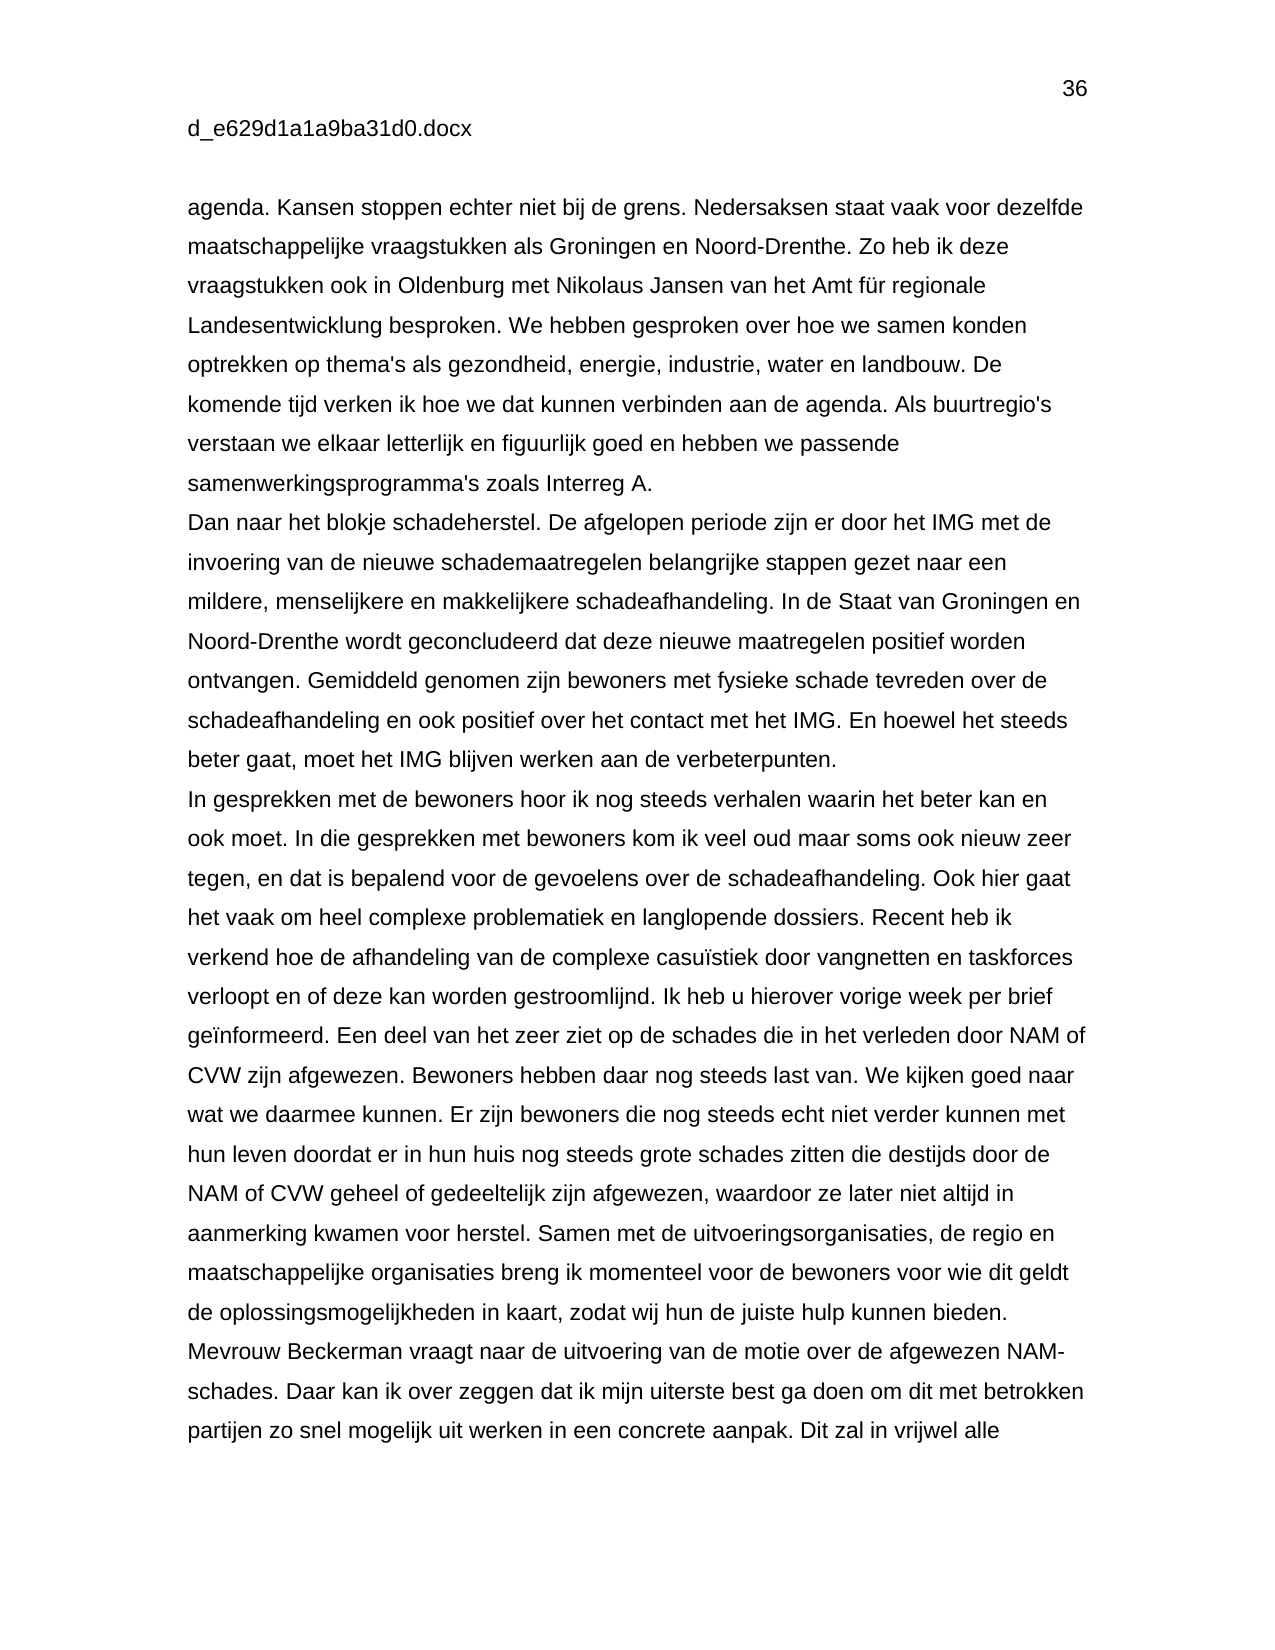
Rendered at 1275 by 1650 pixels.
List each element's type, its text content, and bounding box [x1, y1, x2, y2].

text In gesprekken met de bewoners hoor ik nog steeds verhalen waarin het beter kan en ook moet. In die gesprekken met bewoners kom ik veel oud maar soms ook nieuw zeer tegen, en dat is bepalend voor de gevoelens over de schadeafhandeling. Ook hier gaat het vaak om heel complexe problematiek en langlopende dossiers. Recent heb ik verkend hoe de afhandeling van de complexe casuïstiek door vangnetten en taskforces verloopt en of deze kan worden gestroomlijnd. Ik heb u hierover vorige week per brief geïnformeerd. Een deel van het zeer ziet op de schades die in het verleden door NAM of CVW zijn afgewezen. Bewoners hebben daar nog steeds last van. We kijken goed naar wat we daarmee kunnen. Er zijn bewoners die nog steeds echt niet verder kunnen met hun leven doordat er in hun huis nog steeds grote schades zitten die destijds door de NAM of CVW geheel of gedeeltelijk zijn afgewezen, waardoor ze later niet altijd in aanmerking kwamen voor herstel. Samen met de uitvoeringsorganisaties, de regio en maatschappelijke organisaties breng ik momenteel voor de bewoners voor wie dit geldt de oplossingsmogelijkheden in kaart, zodat wij hun de juiste hulp kunnen bieden. [187, 786, 1087, 1325]
text Dan naar het blokje schadeherstel. De afgelopen periode zijn er door het IMG met de invoering van de nieuwe schademaatregelen belangrijke stappen gezet naar een mildere, menselijkere en makkelijkere schadeafhandeling. In de Staat van Groningen en Noord-Drenthe wordt geconcludeerd dat deze nieuwe maatregelen positief worden ontvangen. Gemiddeld genomen zijn bewoners met fysieke schade tevreden over de schadeafhandeling en ook positief over het contact met het IMG. En hoewel het steeds beter gaat, moet het IMG blijven werken aan de verbeterpunten. [187, 509, 1087, 772]
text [187, 1338, 1087, 1444]
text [187, 193, 1087, 496]
